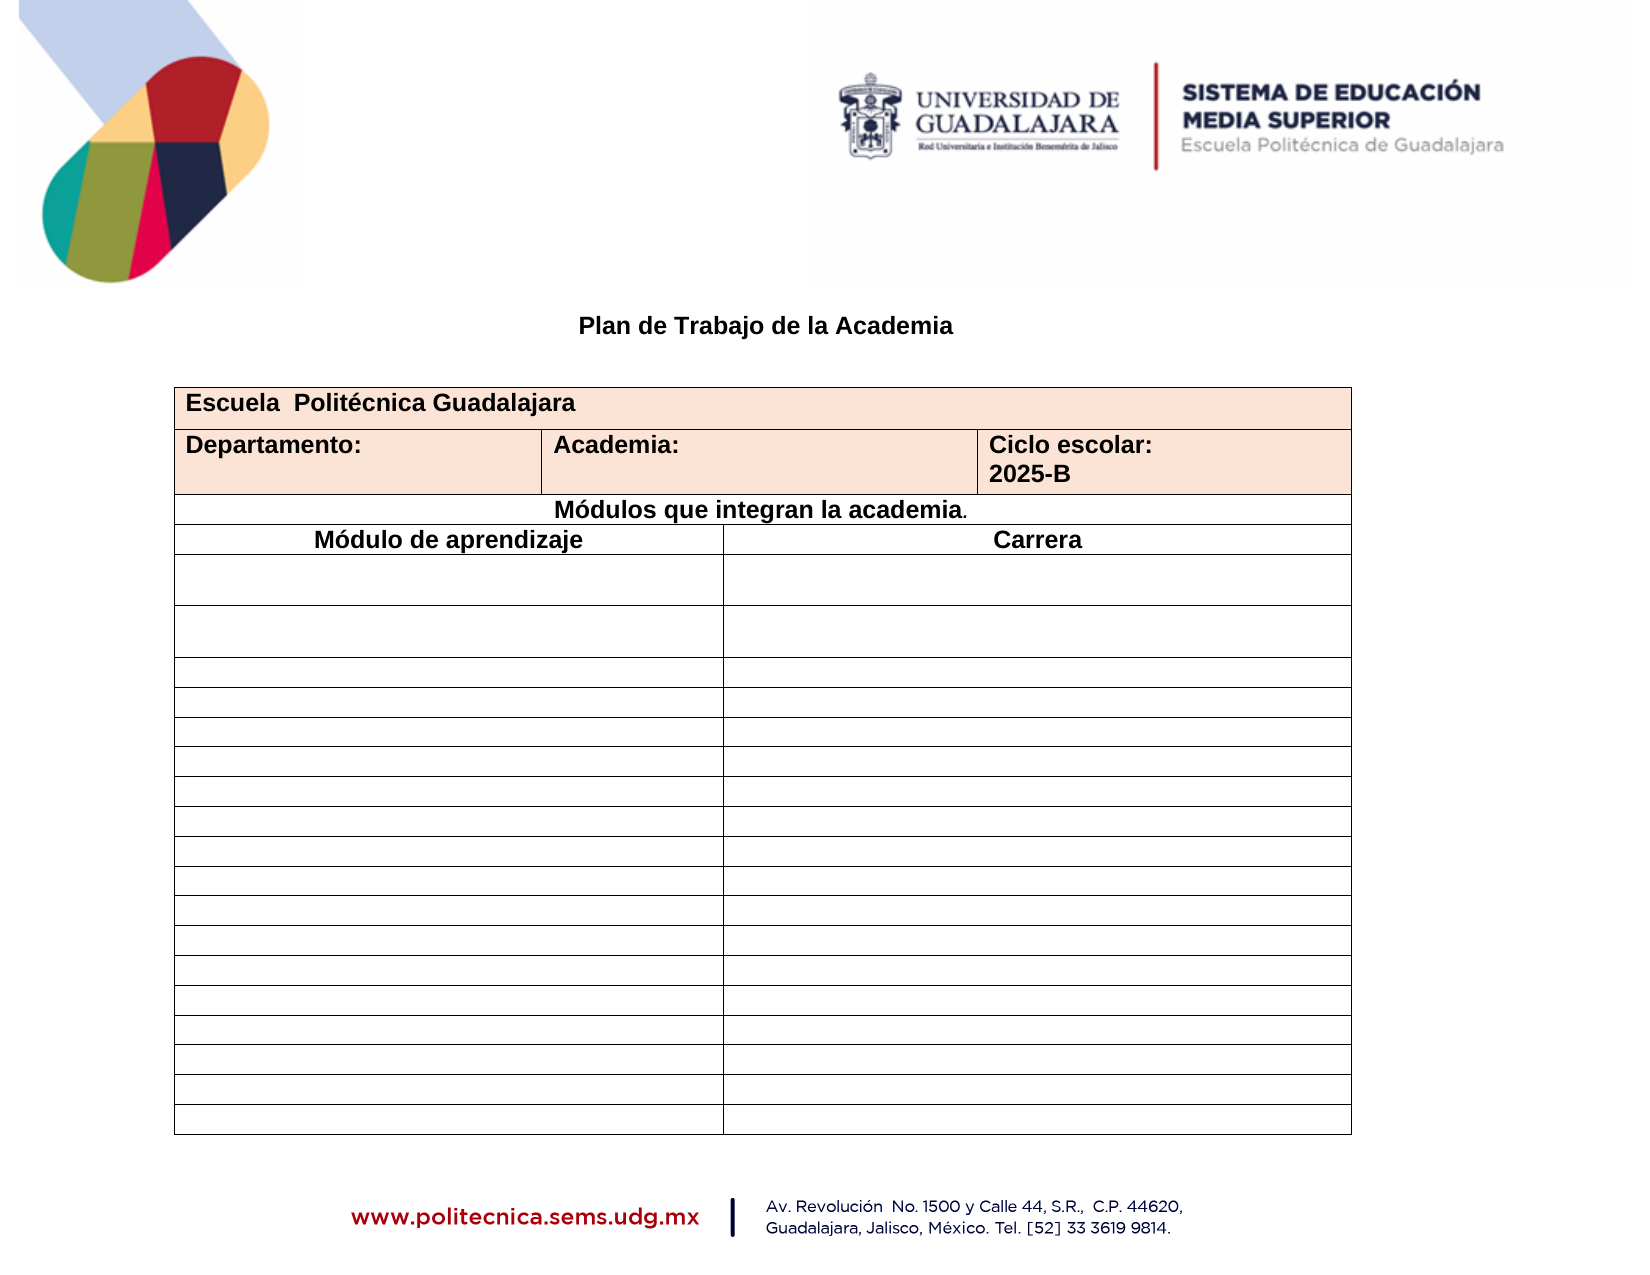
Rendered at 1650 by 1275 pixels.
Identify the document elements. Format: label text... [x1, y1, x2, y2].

text Plan de Trabajo de la Academia [177, 311, 1355, 339]
table_cell [724, 1075, 1351, 1104]
table_cell [175, 606, 723, 657]
table_cell [724, 1045, 1351, 1074]
table_cell [724, 807, 1351, 836]
table_cell [724, 837, 1351, 866]
table_cell [175, 926, 723, 955]
table_cell [175, 986, 723, 1014]
table_cell [724, 777, 1351, 806]
table_cell Departamento: [175, 430, 541, 494]
table_cell [724, 1016, 1351, 1044]
table_cell Carrera [724, 525, 1351, 554]
table_cell [175, 1075, 723, 1104]
table_cell [724, 606, 1351, 657]
table_cell [175, 956, 723, 985]
table_cell [175, 867, 723, 895]
table_cell [175, 658, 723, 687]
table_cell [724, 1105, 1351, 1134]
table_cell Ciclo escolar: 2025-B [978, 430, 1351, 494]
table_cell [724, 747, 1351, 776]
table_cell [724, 986, 1351, 1014]
picture [129, 1186, 1403, 1275]
table_cell [175, 837, 723, 866]
table_cell Módulos que integran la academia. [175, 495, 1351, 524]
table_cell [724, 956, 1351, 985]
table_cell [175, 688, 723, 717]
table_cell [724, 688, 1351, 717]
table_cell [175, 896, 723, 925]
table_cell [175, 747, 723, 776]
table_cell Módulo de aprendizaje [175, 525, 723, 554]
table_cell [724, 658, 1351, 687]
table_cell [724, 926, 1351, 955]
table_cell [175, 1016, 723, 1044]
table_cell [175, 807, 723, 836]
picture [808, 0, 1632, 288]
picture [18, 0, 304, 288]
table_cell [724, 718, 1351, 746]
table_cell [724, 896, 1351, 925]
table_cell [175, 1105, 723, 1134]
table_cell [724, 867, 1351, 895]
table_cell Academia: [542, 430, 977, 494]
table_cell [175, 555, 723, 605]
table_cell [724, 555, 1351, 605]
table_cell [175, 718, 723, 746]
table_header Escuela Politécnica Guadalajara [175, 388, 1351, 429]
table_cell [175, 1045, 723, 1074]
table_cell [175, 777, 723, 806]
